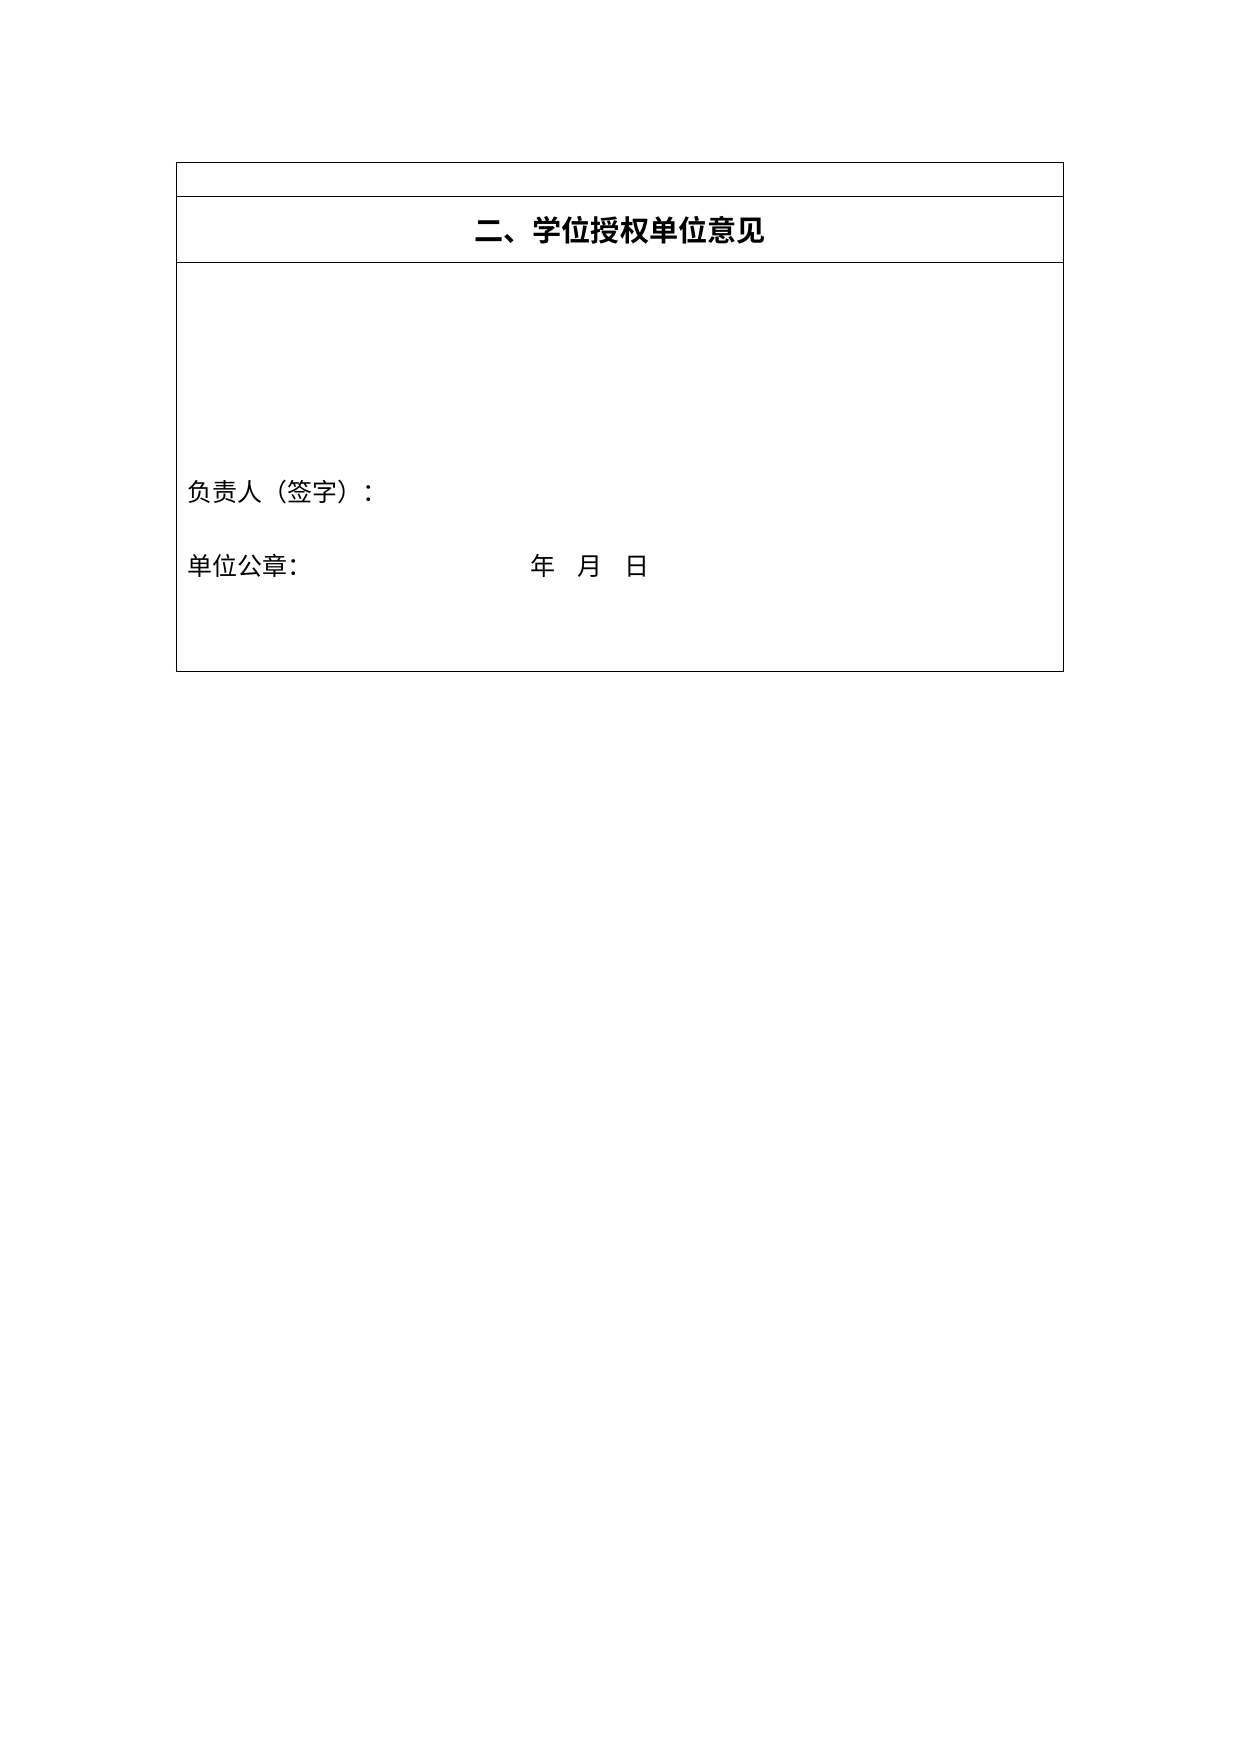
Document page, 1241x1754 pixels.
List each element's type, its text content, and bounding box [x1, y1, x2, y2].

table_cell 二、学位授权单位意见 [177, 197, 1063, 262]
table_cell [177, 163, 1063, 196]
table_cell 负责人（签字）： 单位公章： 年 月 日 [177, 263, 1063, 671]
